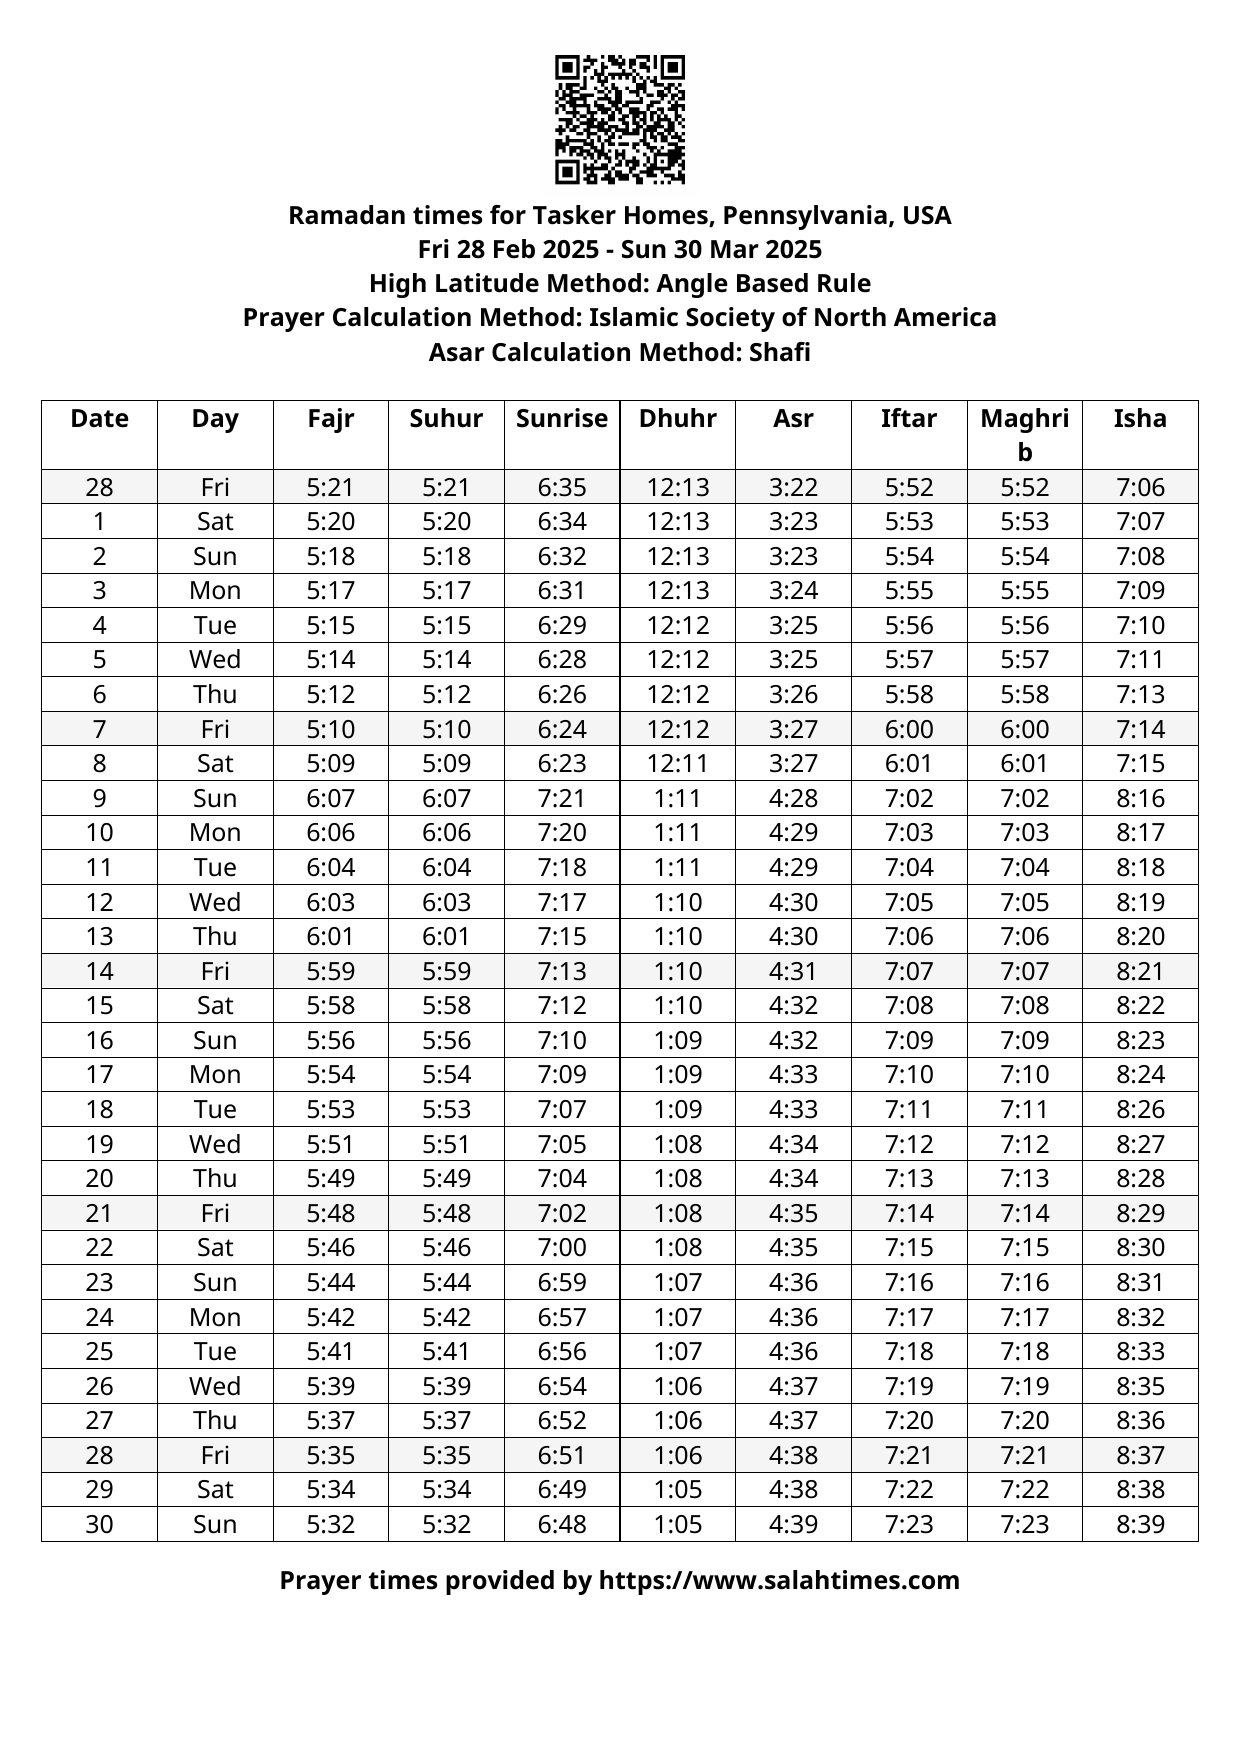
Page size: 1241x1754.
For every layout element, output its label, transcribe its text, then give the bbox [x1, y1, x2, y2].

table_cell 8:33 [1083, 1334, 1198, 1368]
table_cell 14 [42, 954, 157, 987]
table_cell Thu [158, 677, 273, 711]
table_cell 6:01 [852, 746, 967, 780]
table_cell 5:14 [274, 643, 388, 676]
table_cell 5:09 [389, 746, 504, 780]
table_cell 7:18 [968, 1334, 1082, 1368]
table_cell 1:07 [621, 1300, 735, 1333]
table_cell 7:21 [968, 1438, 1082, 1472]
table_cell 7:20 [505, 816, 619, 849]
table_cell 12:13 [621, 539, 735, 572]
table_cell 5:53 [274, 1092, 388, 1126]
table_cell 7:21 [505, 781, 619, 814]
table_cell 5:54 [968, 539, 1082, 572]
table_cell 4:35 [736, 1196, 851, 1229]
table_cell 3:26 [736, 677, 851, 711]
table_cell 13 [42, 919, 157, 953]
table_cell Sat [158, 746, 273, 780]
table_cell 7:05 [505, 1127, 619, 1160]
table_cell 1:08 [621, 1127, 735, 1160]
table_cell 5:32 [274, 1507, 388, 1541]
table_cell 8:24 [1083, 1058, 1198, 1091]
table_cell 8:30 [1083, 1231, 1198, 1264]
table_cell Tue [158, 608, 273, 642]
table_cell 4:32 [736, 989, 851, 1022]
table_cell 1:09 [621, 1092, 735, 1126]
table_cell 5:21 [274, 470, 388, 503]
table_cell 7:12 [968, 1127, 1082, 1160]
table_cell 5:54 [852, 539, 967, 572]
table_cell 7:18 [852, 1334, 967, 1368]
table_cell 7:17 [968, 1300, 1082, 1333]
table_cell 28 [42, 470, 157, 503]
table_cell 4:33 [736, 1058, 851, 1091]
table_cell 5:46 [389, 1231, 504, 1264]
table_cell 3:25 [736, 608, 851, 642]
table_cell 5:18 [389, 539, 504, 572]
table_cell 7:15 [852, 1231, 967, 1264]
table_cell 6:00 [852, 712, 967, 745]
table_header Maghrib [968, 401, 1082, 469]
table_cell 4:29 [736, 850, 851, 884]
table_cell 6:01 [389, 919, 504, 953]
table_cell 5:17 [274, 574, 388, 607]
table_cell 6:35 [505, 470, 619, 503]
table_cell 17 [42, 1058, 157, 1091]
table_cell 8 [42, 746, 157, 780]
table_cell 12:12 [621, 643, 735, 676]
table_cell 7:13 [968, 1161, 1082, 1195]
table_cell 5:57 [852, 643, 967, 676]
table_cell 8:26 [1083, 1092, 1198, 1126]
table_cell 8:29 [1083, 1196, 1198, 1229]
table_cell 7 [42, 712, 157, 745]
table_cell Sat [158, 504, 273, 538]
table_cell 8:17 [1083, 816, 1198, 849]
table_cell 4:29 [736, 816, 851, 849]
table_header Asr [736, 401, 851, 469]
table_cell 5:15 [389, 608, 504, 642]
table_cell 1:08 [621, 1231, 735, 1264]
table_cell 7:14 [1083, 712, 1198, 745]
table_cell 6:01 [274, 919, 388, 953]
table_cell 4:30 [736, 885, 851, 918]
table_cell 1:07 [621, 1265, 735, 1299]
table_cell 7:10 [505, 1023, 619, 1057]
table_cell 6:49 [505, 1473, 619, 1506]
table_header Iftar [852, 401, 967, 469]
table_cell Wed [158, 643, 273, 676]
table_cell 7:07 [505, 1092, 619, 1126]
table_header Sunrise [505, 401, 619, 469]
table_cell 21 [42, 1196, 157, 1229]
table_cell 7:11 [1083, 643, 1198, 676]
table_cell Thu [158, 919, 273, 953]
table_cell 4:36 [736, 1300, 851, 1333]
table_cell 6:23 [505, 746, 619, 780]
table_cell 15 [42, 989, 157, 1022]
table_cell Tue [158, 850, 273, 884]
table_cell 5:53 [852, 504, 967, 538]
table_cell 7:23 [852, 1507, 967, 1541]
table_cell 4:34 [736, 1127, 851, 1160]
table_cell 6:03 [274, 885, 388, 918]
table_cell 4 [42, 608, 157, 642]
table_cell Fri [158, 954, 273, 987]
table_cell 6:06 [274, 816, 388, 849]
table_cell 12:12 [621, 608, 735, 642]
table_cell 7:10 [1083, 608, 1198, 642]
table_cell 6:03 [389, 885, 504, 918]
table_cell 5:49 [274, 1161, 388, 1195]
table_cell Sun [158, 1023, 273, 1057]
table_cell Tue [158, 1092, 273, 1126]
table_cell 1:06 [621, 1438, 735, 1472]
table_cell 4:32 [736, 1023, 851, 1057]
table_cell Sun [158, 1507, 273, 1541]
table_cell 7:15 [1083, 746, 1198, 780]
table_cell 5:41 [389, 1334, 504, 1368]
table_cell 3:25 [736, 643, 851, 676]
table_cell 5:52 [968, 470, 1082, 503]
table_cell 5:58 [274, 989, 388, 1022]
table_cell 1:07 [621, 1334, 735, 1368]
table_cell 5:58 [968, 677, 1082, 711]
text Ramadan times for Tasker Homes, Pennsylvania, USA [42, 198, 1198, 232]
table_cell 12:12 [621, 677, 735, 711]
table_cell 1:08 [621, 1196, 735, 1229]
table_cell 5:34 [389, 1473, 504, 1506]
table_cell 5:42 [274, 1300, 388, 1333]
table_cell 1:11 [621, 781, 735, 814]
table_cell 5:35 [389, 1438, 504, 1472]
table_cell 5:39 [389, 1369, 504, 1402]
table_cell 7:12 [852, 1127, 967, 1160]
table_cell Fri [158, 712, 273, 745]
table_cell 4:37 [736, 1404, 851, 1437]
table_cell 1:10 [621, 989, 735, 1022]
table_cell 5:53 [389, 1092, 504, 1126]
table_cell 8:31 [1083, 1265, 1198, 1299]
table_cell 7:09 [505, 1058, 619, 1091]
table_cell 6:01 [968, 746, 1082, 780]
table_cell 5:54 [389, 1058, 504, 1091]
table_cell 1:10 [621, 954, 735, 987]
table_cell 5:39 [274, 1369, 388, 1402]
table_cell 5:15 [274, 608, 388, 642]
table_cell Fri [158, 470, 273, 503]
table_cell 4:34 [736, 1161, 851, 1195]
table_cell 24 [42, 1300, 157, 1333]
table_cell 7:10 [968, 1058, 1082, 1091]
table_cell 7:09 [968, 1023, 1082, 1057]
table_cell 8:23 [1083, 1023, 1198, 1057]
table_cell 6:06 [389, 816, 504, 849]
table_cell 7:05 [968, 885, 1082, 918]
table_cell 7:11 [852, 1092, 967, 1126]
table_cell 7:22 [968, 1473, 1082, 1506]
table_cell 1:05 [621, 1507, 735, 1541]
table_cell 6:31 [505, 574, 619, 607]
table_cell 7:04 [505, 1161, 619, 1195]
table_cell 22 [42, 1231, 157, 1264]
table_cell 5:42 [389, 1300, 504, 1333]
table_cell 4:37 [736, 1369, 851, 1402]
table_cell 7:03 [852, 816, 967, 849]
table_cell 7:04 [852, 850, 967, 884]
table_cell 7:08 [968, 989, 1082, 1022]
table_cell 8:16 [1083, 781, 1198, 814]
table_header Dhuhr [621, 401, 735, 469]
table_cell 5:18 [274, 539, 388, 572]
table_cell 7:02 [852, 781, 967, 814]
table_header Fajr [274, 401, 388, 469]
table_cell 6:07 [389, 781, 504, 814]
table_cell 1:09 [621, 1058, 735, 1091]
table_cell 7:14 [852, 1196, 967, 1229]
table_cell 7:02 [505, 1196, 619, 1229]
table_cell Thu [158, 1161, 273, 1195]
table_cell 5:53 [968, 504, 1082, 538]
table_cell 23 [42, 1265, 157, 1299]
table_cell 5 [42, 643, 157, 676]
table_cell 7:23 [968, 1507, 1082, 1541]
table_cell 5:44 [389, 1265, 504, 1299]
table_cell 7:22 [852, 1473, 967, 1506]
table_header Isha [1083, 401, 1198, 469]
table_cell 7:20 [968, 1404, 1082, 1437]
table_cell 7:04 [968, 850, 1082, 884]
table_cell 4:36 [736, 1265, 851, 1299]
table_header Suhur [389, 401, 504, 469]
table_cell 7:11 [968, 1092, 1082, 1126]
table_cell 6:24 [505, 712, 619, 745]
table_cell Wed [158, 1369, 273, 1402]
table_cell 7:19 [968, 1369, 1082, 1402]
table_cell 5:56 [389, 1023, 504, 1057]
table_cell 7:17 [505, 885, 619, 918]
table_cell 7:13 [852, 1161, 967, 1195]
table_cell Sun [158, 781, 273, 814]
table_cell 4:33 [736, 1092, 851, 1126]
table_cell 3:27 [736, 746, 851, 780]
table_cell 6:34 [505, 504, 619, 538]
table_cell 12:13 [621, 574, 735, 607]
table_cell 11 [42, 850, 157, 884]
table_cell 7:02 [968, 781, 1082, 814]
table_cell 5:41 [274, 1334, 388, 1368]
table_cell Sun [158, 539, 273, 572]
table_cell 6:28 [505, 643, 619, 676]
table_cell 5:48 [274, 1196, 388, 1229]
table_cell 1 [42, 504, 157, 538]
table_cell 1:11 [621, 850, 735, 884]
table_cell 5:14 [389, 643, 504, 676]
table_cell 6:00 [968, 712, 1082, 745]
table_cell 1:06 [621, 1369, 735, 1402]
table_cell 5:55 [968, 574, 1082, 607]
table_cell 12 [42, 885, 157, 918]
table_cell Mon [158, 816, 273, 849]
table_cell 5:52 [852, 470, 967, 503]
table_cell 4:38 [736, 1438, 851, 1472]
table_cell 6:51 [505, 1438, 619, 1472]
table_cell 5:10 [389, 712, 504, 745]
table_cell 5:20 [274, 504, 388, 538]
table_cell 7:21 [852, 1438, 967, 1472]
table_cell 5:21 [389, 470, 504, 503]
table_cell 8:28 [1083, 1161, 1198, 1195]
table_cell 7:06 [852, 919, 967, 953]
table_cell 7:07 [1083, 504, 1198, 538]
table_cell Mon [158, 574, 273, 607]
table_cell 7:03 [968, 816, 1082, 849]
table_cell 5:57 [968, 643, 1082, 676]
table_cell 7:05 [852, 885, 967, 918]
table_cell 5:56 [852, 608, 967, 642]
table_cell 12:12 [621, 712, 735, 745]
table_cell 5:37 [274, 1404, 388, 1437]
table_cell 8:38 [1083, 1473, 1198, 1506]
table_cell 5:49 [389, 1161, 504, 1195]
table_cell 30 [42, 1507, 157, 1541]
table_cell 6 [42, 677, 157, 711]
table_cell 7:08 [852, 989, 967, 1022]
table_cell Fri [158, 1196, 273, 1229]
table_cell 5:20 [389, 504, 504, 538]
table_cell 1:11 [621, 816, 735, 849]
table_cell Mon [158, 1300, 273, 1333]
table_cell 7:13 [505, 954, 619, 987]
table_cell 8:27 [1083, 1127, 1198, 1160]
table_cell Sun [158, 1265, 273, 1299]
table_cell 1:05 [621, 1473, 735, 1506]
table_cell Sat [158, 989, 273, 1022]
table_cell Tue [158, 1334, 273, 1368]
text Fri 28 Feb 2025 - Sun 30 Mar 2025 [42, 232, 1198, 266]
table_cell 5:17 [389, 574, 504, 607]
table_cell 6:29 [505, 608, 619, 642]
table_cell 5:37 [389, 1404, 504, 1437]
text Prayer times provided by https://www.salahtimes.com [42, 1563, 1198, 1597]
table_cell 1:10 [621, 919, 735, 953]
table_cell 5:58 [852, 677, 967, 711]
table_cell 5:59 [389, 954, 504, 987]
table_cell 12:11 [621, 746, 735, 780]
table_cell 5:32 [389, 1507, 504, 1541]
table_cell 7:09 [852, 1023, 967, 1057]
table_cell 4:38 [736, 1473, 851, 1506]
table_cell Fri [158, 1438, 273, 1472]
table_cell 7:16 [968, 1265, 1082, 1299]
table_cell 3:22 [736, 470, 851, 503]
table_cell 12:13 [621, 504, 735, 538]
table_cell 5:34 [274, 1473, 388, 1506]
table_cell 3:24 [736, 574, 851, 607]
table_header Date [42, 401, 157, 469]
table_cell 5:44 [274, 1265, 388, 1299]
table_cell 7:18 [505, 850, 619, 884]
table_cell 5:12 [274, 677, 388, 711]
table_cell 6:32 [505, 539, 619, 572]
table_cell 4:39 [736, 1507, 851, 1541]
table_cell 8:21 [1083, 954, 1198, 987]
table_cell 2 [42, 539, 157, 572]
picture [542, 41, 699, 198]
table_cell 6:57 [505, 1300, 619, 1333]
table_cell 8:35 [1083, 1369, 1198, 1402]
table_cell 1:10 [621, 885, 735, 918]
table_cell 5:51 [274, 1127, 388, 1160]
table_cell 5:54 [274, 1058, 388, 1091]
table_cell 7:16 [852, 1265, 967, 1299]
table_cell 4:30 [736, 919, 851, 953]
table_cell 9 [42, 781, 157, 814]
table_cell 1:08 [621, 1161, 735, 1195]
table_cell 7:06 [1083, 470, 1198, 503]
table_cell 7:06 [968, 919, 1082, 953]
table_cell 1:09 [621, 1023, 735, 1057]
table_cell 16 [42, 1023, 157, 1057]
table_cell 7:09 [1083, 574, 1198, 607]
table_cell 8:37 [1083, 1438, 1198, 1472]
table_cell 4:35 [736, 1231, 851, 1264]
table_cell 3:23 [736, 539, 851, 572]
table_cell 5:58 [389, 989, 504, 1022]
table_cell 5:59 [274, 954, 388, 987]
table_cell 4:36 [736, 1334, 851, 1368]
table_cell Wed [158, 1127, 273, 1160]
table_cell 19 [42, 1127, 157, 1160]
table_cell 5:56 [968, 608, 1082, 642]
table_cell Mon [158, 1058, 273, 1091]
table_cell 28 [42, 1438, 157, 1472]
table_cell 5:55 [852, 574, 967, 607]
table_cell 7:15 [968, 1231, 1082, 1264]
table_cell Thu [158, 1404, 273, 1437]
table_cell 8:22 [1083, 989, 1198, 1022]
text Prayer Calculation Method: Islamic Society of North America [42, 300, 1198, 334]
table_cell 7:17 [852, 1300, 967, 1333]
table_cell 8:20 [1083, 919, 1198, 953]
table_cell 27 [42, 1404, 157, 1437]
table_cell 8:39 [1083, 1507, 1198, 1541]
table_cell 3:27 [736, 712, 851, 745]
table_cell 6:48 [505, 1507, 619, 1541]
table_cell 7:07 [852, 954, 967, 987]
table_cell 5:09 [274, 746, 388, 780]
table_cell 7:00 [505, 1231, 619, 1264]
table_cell 4:28 [736, 781, 851, 814]
table_cell 7:19 [852, 1369, 967, 1402]
table_cell 1:06 [621, 1404, 735, 1437]
text Asar Calculation Method: Shafi [42, 334, 1198, 368]
table_cell 7:20 [852, 1404, 967, 1437]
table_cell 6:04 [389, 850, 504, 884]
table_cell 7:15 [505, 919, 619, 953]
table_cell 6:07 [274, 781, 388, 814]
table_cell Sat [158, 1473, 273, 1506]
text High Latitude Method: Angle Based Rule [42, 266, 1198, 300]
table_cell 3 [42, 574, 157, 607]
table_cell 6:04 [274, 850, 388, 884]
table_cell 5:12 [389, 677, 504, 711]
table_cell 8:18 [1083, 850, 1198, 884]
table_cell 8:32 [1083, 1300, 1198, 1333]
table_cell 5:35 [274, 1438, 388, 1472]
table_cell Sat [158, 1231, 273, 1264]
table_cell 6:56 [505, 1334, 619, 1368]
table_cell 7:12 [505, 989, 619, 1022]
table_cell 7:14 [968, 1196, 1082, 1229]
table_header Day [158, 401, 273, 469]
table_cell 6:54 [505, 1369, 619, 1402]
table_cell 3:23 [736, 504, 851, 538]
table_cell 10 [42, 816, 157, 849]
table_cell Wed [158, 885, 273, 918]
table_cell 18 [42, 1092, 157, 1126]
table_cell 7:10 [852, 1058, 967, 1091]
table_cell 7:07 [968, 954, 1082, 987]
table_cell 6:52 [505, 1404, 619, 1437]
table_cell 4:31 [736, 954, 851, 987]
table_cell 5:51 [389, 1127, 504, 1160]
table_cell 7:08 [1083, 539, 1198, 572]
table_cell 6:26 [505, 677, 619, 711]
table_cell 6:59 [505, 1265, 619, 1299]
table_cell 8:36 [1083, 1404, 1198, 1437]
table_cell 5:56 [274, 1023, 388, 1057]
table_cell 5:10 [274, 712, 388, 745]
table_cell 25 [42, 1334, 157, 1368]
table_cell 5:48 [389, 1196, 504, 1229]
table_cell 8:19 [1083, 885, 1198, 918]
table_cell 20 [42, 1161, 157, 1195]
table_cell 7:13 [1083, 677, 1198, 711]
table_cell 12:13 [621, 470, 735, 503]
table_cell 29 [42, 1473, 157, 1506]
table_cell 5:46 [274, 1231, 388, 1264]
table_cell 26 [42, 1369, 157, 1402]
